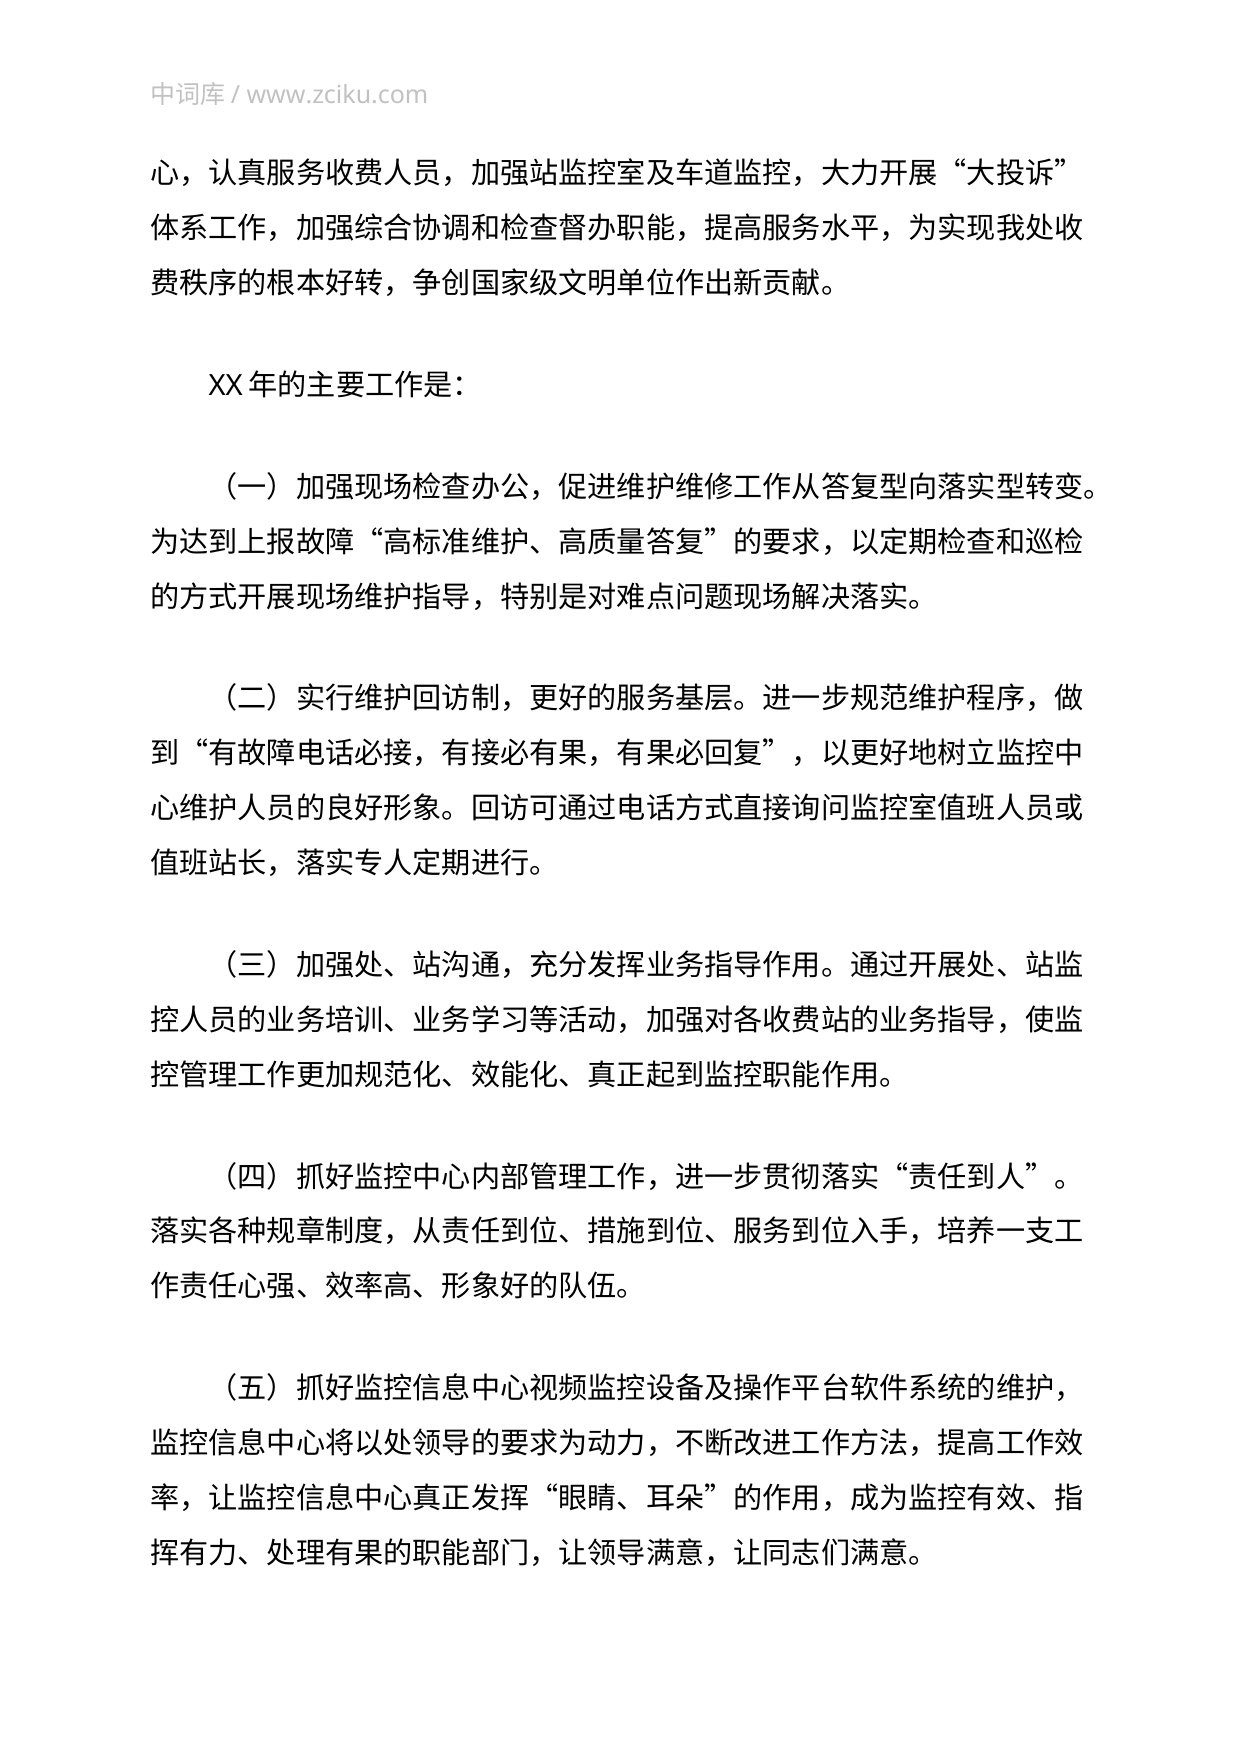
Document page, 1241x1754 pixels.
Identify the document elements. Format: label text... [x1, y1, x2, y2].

text XX年的主要工作是： [150, 362, 1090, 404]
text （三）加强处、站沟通，充分发挥业务指导作用。通过开展处、站监控人员的业务培训、业务学习等活动，加强对各收费站的业务指导，使监控管理工作更加规范化、效能化、真正起到监控职能作用。 [150, 942, 1090, 1094]
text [150, 150, 1090, 302]
text （一）加强现场检查办公，促进维护维修工作从答复型向落实型转变。为达到上报故障“高标准维护、高质量答复”的要求，以定期检查和巡检的方式开展现场维护指导，特别是对难点问题现场解决落实。 [150, 463, 1090, 616]
text （五）抓好监控信息中心视频监控设备及操作平台软件系统的维护，监控信息中心将以处领导的要求为动力，不断改进工作方法，提高工作效率，让监控信息中心真正发挥“眼睛、耳朵”的作用，成为监控有效、指挥有力、处理有果的职能部门，让领导满意，让同志们满意。 [150, 1365, 1090, 1572]
text （四）抓好监控中心内部管理工作，进一步贯彻落实“责任到人”。落实各种规章制度，从责任到位、措施到位、服务到位入手，培养一支工作责任心强、效率高、形象好的队伍。 [150, 1153, 1090, 1305]
text （二）实行维护回访制，更好的服务基层。进一步规范维护程序，做到“有故障电话必接，有接必有果，有果必回复”，以更好地树立监控中心维护人员的良好形象。回访可通过电话方式直接询问监控室值班人员或值班站长，落实专人定期进行。 [150, 675, 1090, 882]
